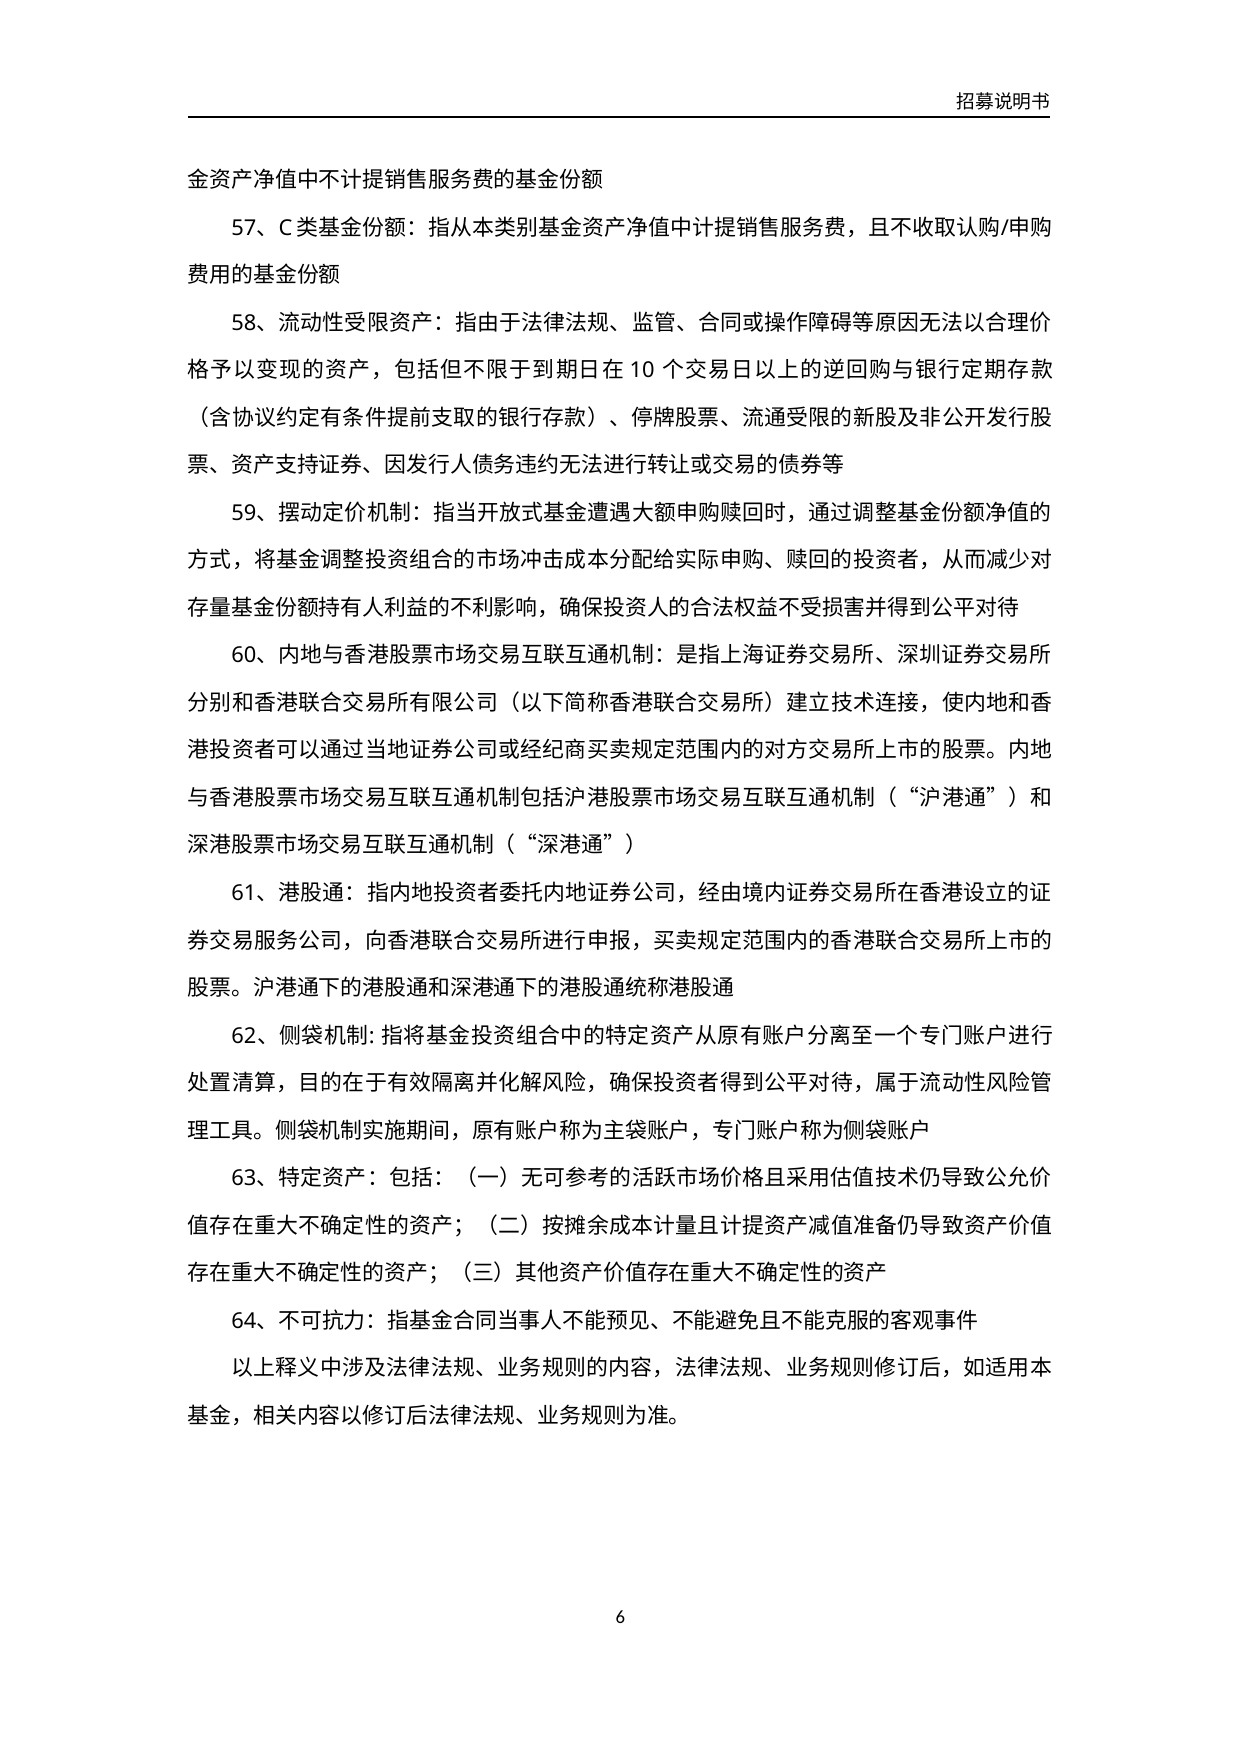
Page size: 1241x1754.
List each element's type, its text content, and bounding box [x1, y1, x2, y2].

text 62、侧袋机制: 指将基金投资组合中的特定资产从原有账户分离至一个专门账户进行处置清算，目的在于有效隔离并化解风险，确保投资者得到公平对待，属于流动性风险管理工具。侧袋机制实施期间，原有账户称为主袋账户，专门账户称为侧袋账户 [187, 1018, 1053, 1144]
text 59、摆动定价机制：指当开放式基金遭遇大额申购赎回时，通过调整基金份额净值的方式，将基金调整投资组合的市场冲击成本分配给实际申购、赎回的投资者，从而减少对存量基金份额持有人利益的不利影响，确保投资人的合法权益不受损害并得到公平对待 [187, 495, 1053, 622]
text 57、C类基金份额：指从本类别基金资产净值中计提销售服务费，且不收取认购/申购费用的基金份额 [187, 209, 1053, 289]
text 64、不可抗力：指基金合同当事人不能预见、不能避免且不能克服的客观事件 [187, 1303, 1053, 1334]
text 58、流动性受限资产：指由于法律法规、监管、合同或操作障碍等原因无法以合理价格予以变现的资产，包括但不限于到期日在10 个交易日以上的逆回购与银行定期存款（含协议约定有条件提前支取的银行存款）、停牌股票、流通受限的新股及非公开发行股票、资产支持证券、因发行人债务违约无法进行转让或交易的债券等 [187, 304, 1053, 479]
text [187, 162, 1053, 194]
text 以上释义中涉及法律法规、业务规则的内容，法律法规、业务规则修订后，如适用本基金，相关内容以修订后法律法规、业务规则为准。 [187, 1350, 1053, 1429]
text 60、内地与香港股票市场交易互联互通机制：是指上海证券交易所、深圳证券交易所分别和香港联合交易所有限公司（以下简称香港联合交易所）建立技术连接，使内地和香港投资者可以通过当地证券公司或经纪商买卖规定范围内的对方交易所上市的股票。内地与香港股票市场交易互联互通机制包括沪港股票市场交易互联互通机制（“沪港通”）和深港股票市场交易互联互通机制（“深港通”） [187, 637, 1053, 859]
text 61、港股通：指内地投资者委托内地证券公司，经由境内证券交易所在香港设立的证券交易服务公司，向香港联合交易所进行申报，买卖规定范围内的香港联合交易所上市的股票。沪港通下的港股通和深港通下的港股通统称港股通 [187, 875, 1053, 1002]
text 63、特定资产：包括：（一）无可参考的活跃市场价格且采用估值技术仍导致公允价值存在重大不确定性的资产；（二）按摊余成本计量且计提资产减值准备仍导致资产价值存在重大不确定性的资产；（三）其他资产价值存在重大不确定性的资产 [187, 1160, 1053, 1287]
